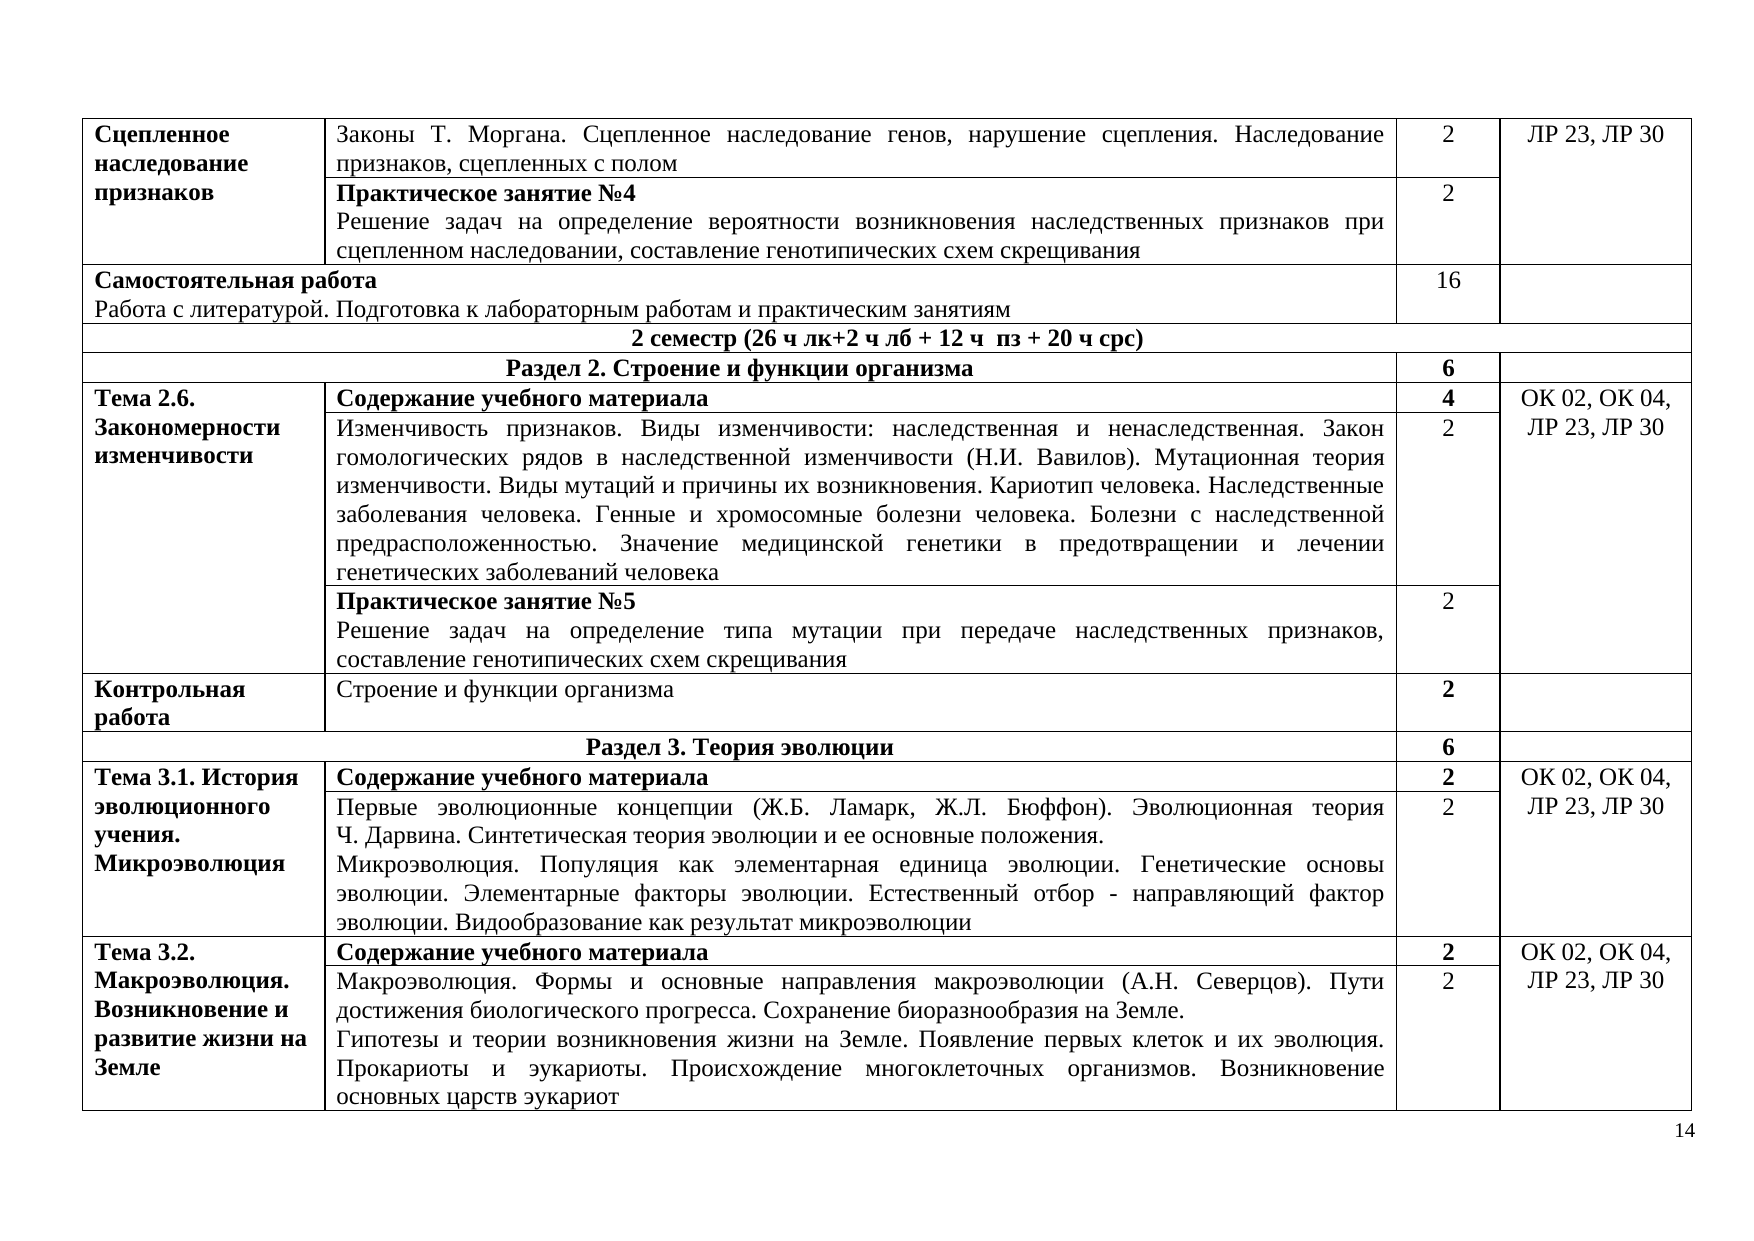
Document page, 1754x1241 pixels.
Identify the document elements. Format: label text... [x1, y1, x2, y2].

table_cell Тема 2.6. Закономерности изменчивости [83, 383, 324, 673]
table_cell 2 [1397, 937, 1499, 965]
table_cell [83, 119, 324, 264]
table_cell Макроэволюция. Формы и основные направления макроэволюции (А.Н. Северцов). Пути достижения биологического прогресса. Сохранение биоразнообразия на Земле. Гипотезы и теории возникновения жизни на Земле. Появление первых клеток и их эволюция. Прокариоты и эукариоты. Происхождение многоклеточных организмов. Возникновение основных царств эукариот [326, 966, 1396, 1110]
table_cell [1501, 265, 1691, 322]
table_cell 2 [1397, 792, 1499, 936]
table_cell Тема 3.1. История эволюционного учения. Микроэволюция [83, 762, 324, 936]
table_cell Содержание учебного материала [326, 937, 1396, 965]
table_cell Самостоятельная работа Работа с литературой. Подготовка к лабораторным работам и практическим занятиям [83, 265, 1396, 322]
table_cell Содержание учебного материала [326, 762, 1396, 791]
table_cell Тема 3.2. Макроэволюция. Возникновение и развитие жизни на Земле [83, 937, 324, 1110]
table_cell Контрольная работа [83, 674, 324, 731]
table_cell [1501, 119, 1691, 264]
table_cell Практическое занятие №5 Решение задач на определение типа мутации при передаче наследственных признаков, составление генотипических схем скрещивания [326, 586, 1396, 673]
table_cell [1501, 732, 1691, 761]
table_cell ОК 02, ОК 04, ЛР 23, ЛР 30 [1501, 762, 1691, 936]
table_cell 2 [1397, 586, 1499, 673]
table_cell 16 [1397, 265, 1499, 322]
table_cell 2 [1397, 674, 1499, 731]
table_cell Практическое занятие №4 Решение задач на определение вероятности возникновения наследственных признаков при сцепленном наследовании, составление генотипических схем скрещивания [326, 178, 1396, 264]
table_cell Строение и функции организма [326, 674, 1396, 731]
table_cell 6 [1397, 732, 1499, 761]
table_cell 2 [1397, 178, 1499, 264]
table_cell Законы Т. Моргана. Сцепленное наследование генов, нарушение сцепления. Наследование признаков, сцепленных с полом [326, 119, 1396, 177]
table_cell Раздел 3. Теория эволюции [83, 732, 1396, 761]
table_cell 2 [1397, 966, 1499, 1110]
table_cell 2 [1397, 413, 1499, 585]
table_cell 2 [1397, 119, 1499, 177]
table_cell [1501, 353, 1691, 382]
table_cell ОК 02, ОК 04, ЛР 23, ЛР 30 [1501, 383, 1691, 673]
table_cell 2 семестр (26 ч лк+2 ч лб + 12 ч пз + 20 ч срс) [83, 324, 1691, 352]
table_cell Первые эволюционные концепции (Ж.Б. Ламарк, Ж.Л. Бюффон). Эволюционная теория Ч. Дарвина. Синтетическая теория эволюции и ее основные положения. Микроэволюция. Популяция как элементарная единица эволюции. Генетические основы эволюции. Элементарные факторы эволюции. Естественный отбор - направляющий фактор эволюции. Видообразование как результат микроэволюции [326, 792, 1396, 936]
table_cell 4 [1397, 383, 1499, 412]
table_cell 2 [1397, 762, 1499, 791]
table_cell [1501, 674, 1691, 731]
table_cell Содержание учебного материала [326, 383, 1396, 412]
table_cell 6 [1397, 353, 1499, 382]
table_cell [1501, 937, 1691, 1110]
table_cell Раздел 2. Строение и функции организма [83, 353, 1396, 382]
table_cell Изменчивость признаков. Виды изменчивости: наследственная и ненаследственная. Закон гомологических рядов в наследственной изменчивости (Н.И. Вавилов). Мутационная теория изменчивости. Виды мутаций и причины их возникновения. Кариотип человека. Наследственные заболевания человека. Генные и хромосомные болезни человека. Болезни с наследственной предрасположенностью. Значение медицинской генетики в предотвращении и лечении генетических заболеваний человека [326, 413, 1396, 585]
